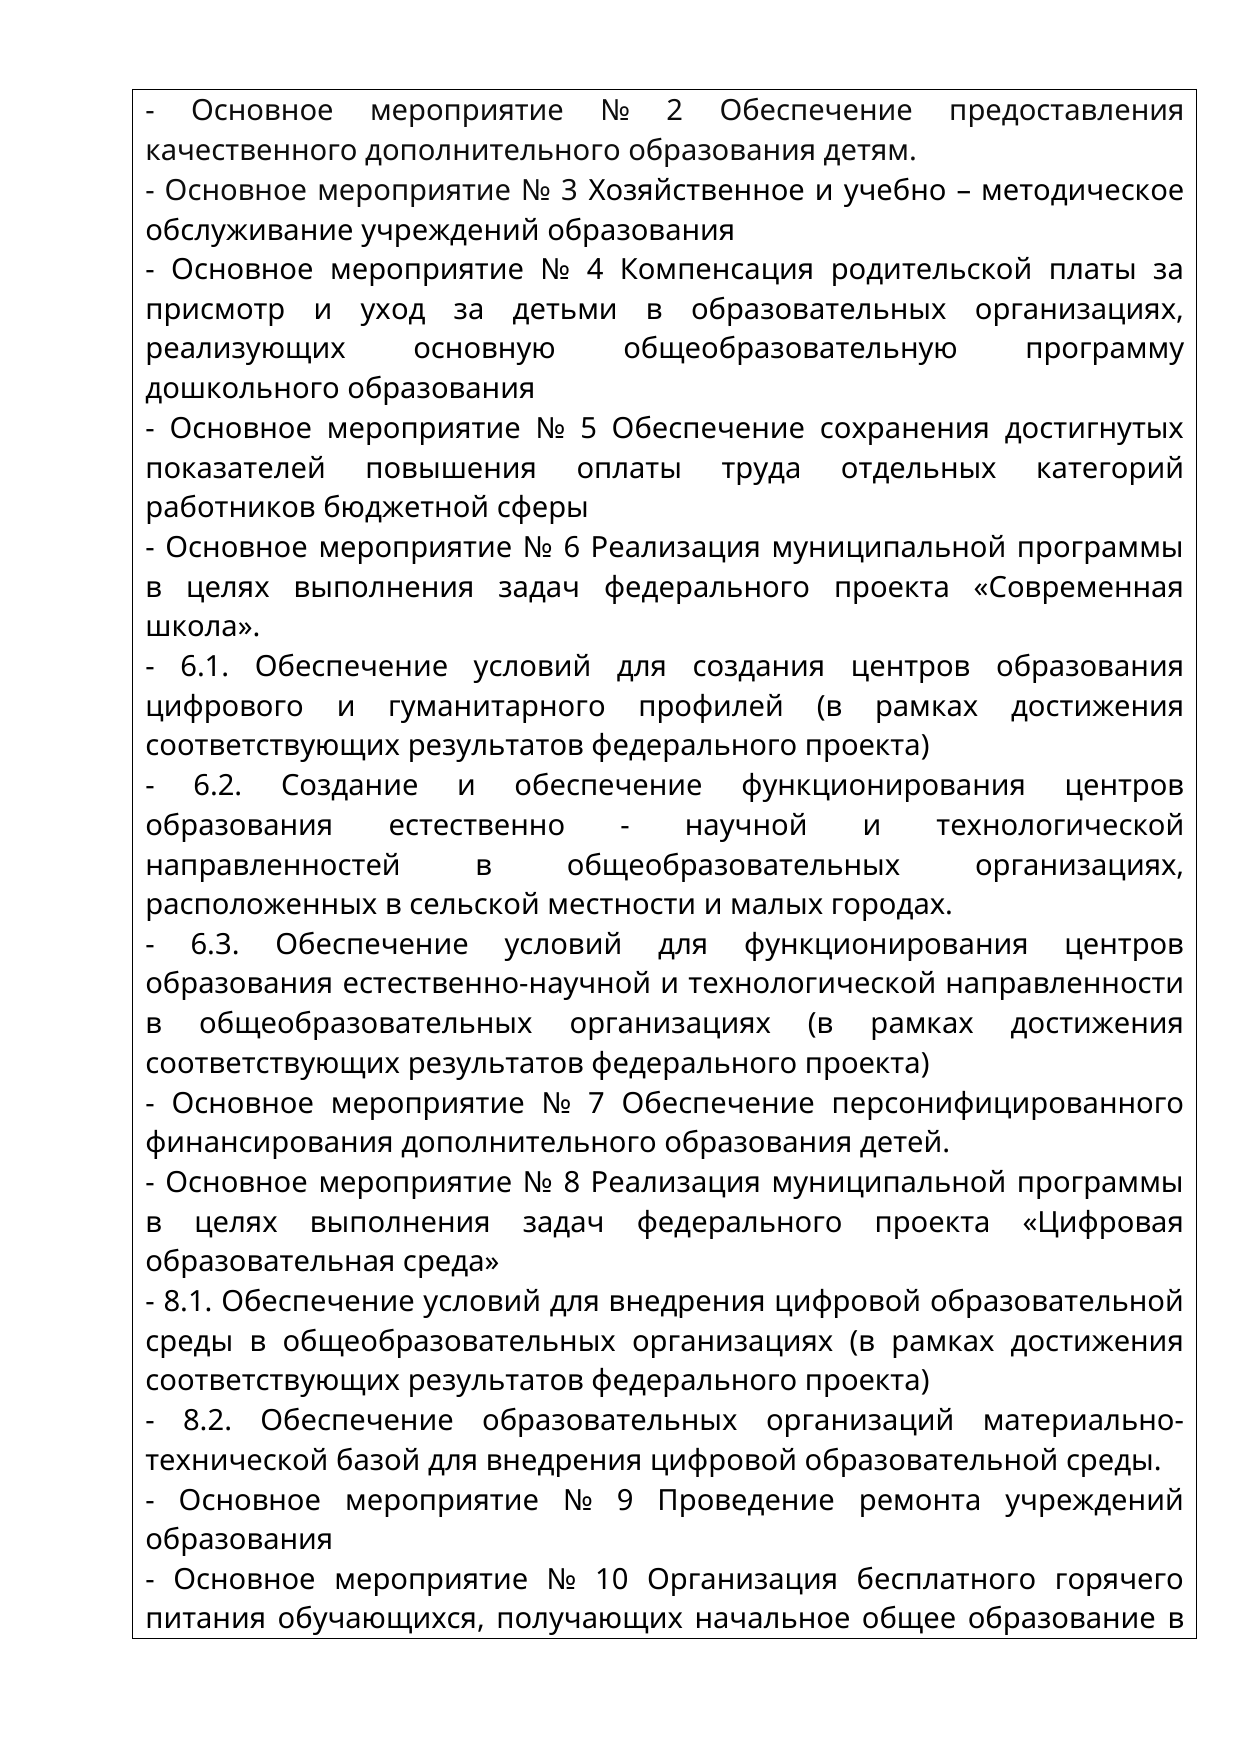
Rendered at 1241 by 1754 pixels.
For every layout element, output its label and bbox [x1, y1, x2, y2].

table_cell [133, 90, 1196, 1637]
